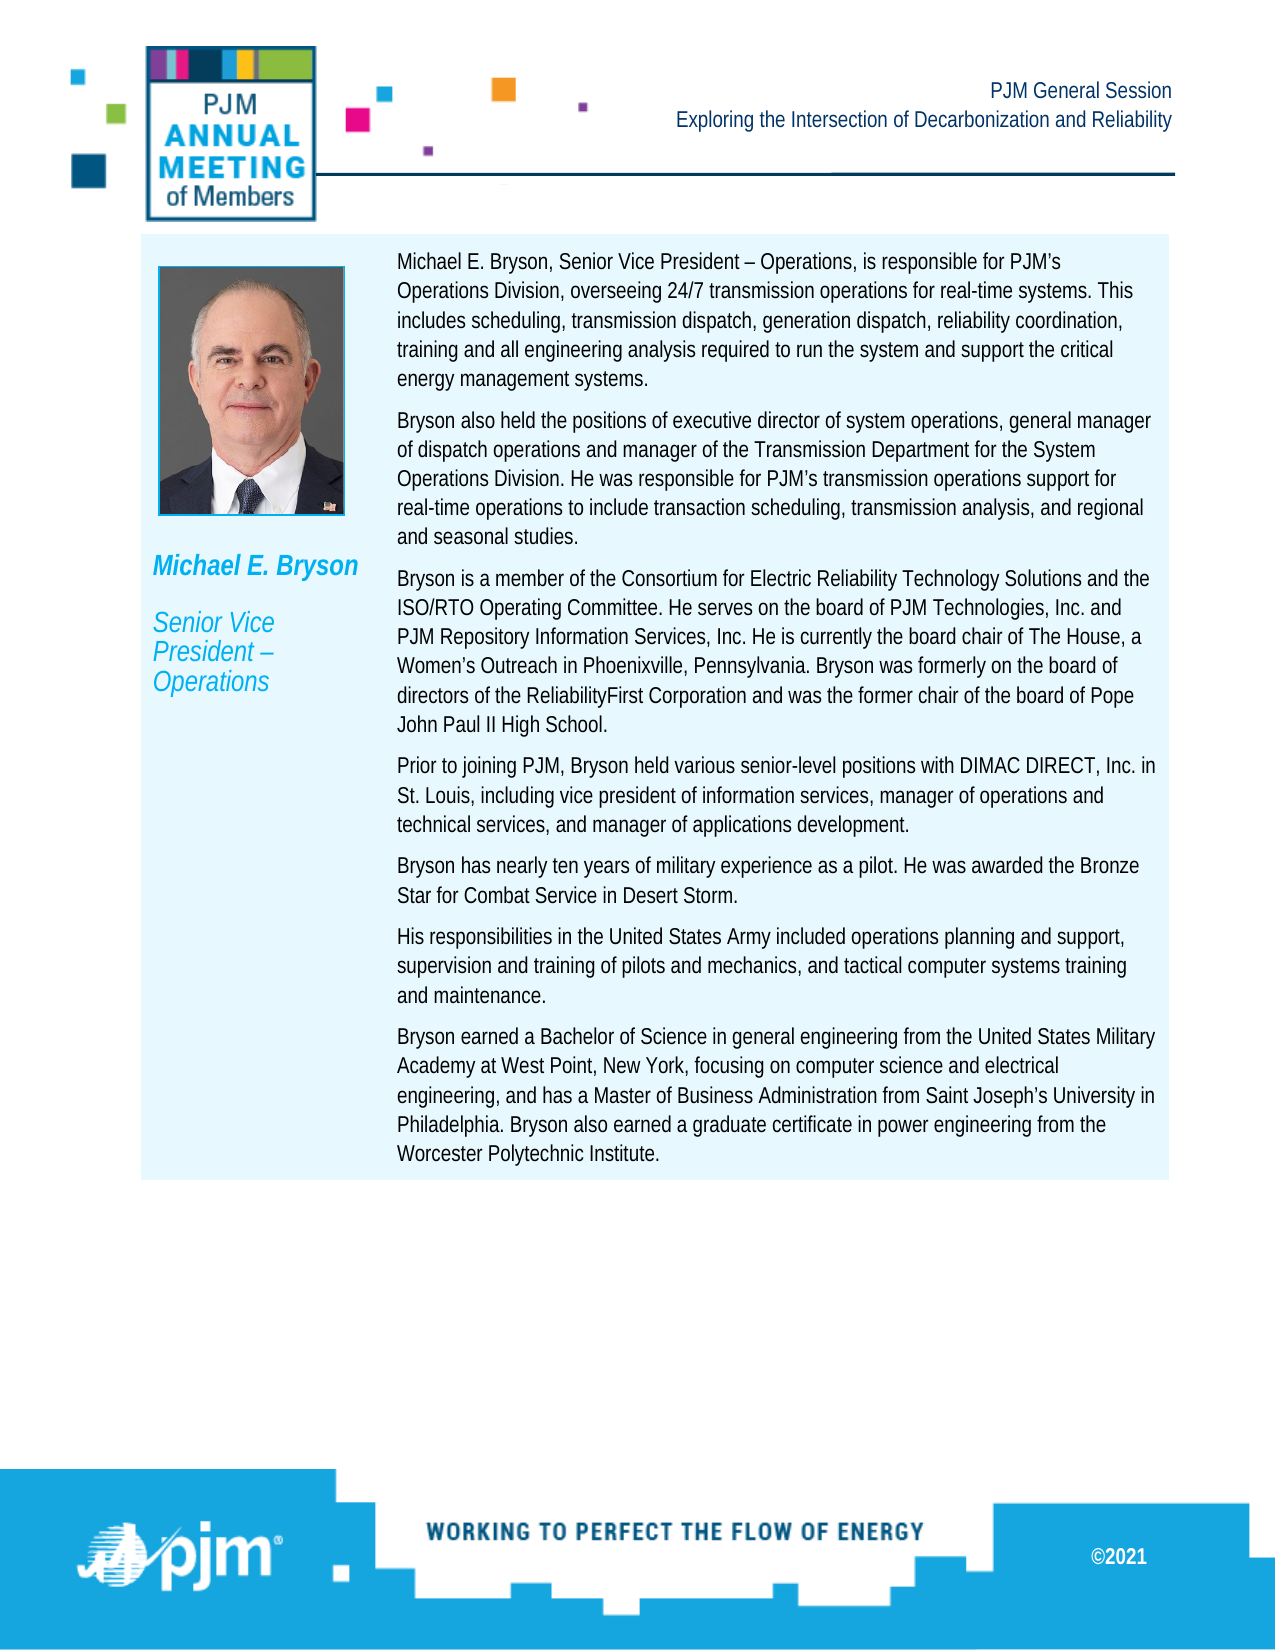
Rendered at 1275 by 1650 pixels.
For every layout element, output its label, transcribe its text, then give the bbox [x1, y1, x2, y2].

picture [161, 268, 343, 513]
picture [0, 1469, 1275, 1650]
picture [150, 49, 312, 217]
picture [70, 46, 612, 222]
table_header Michael E. Bryson Senior Vice President – Operations [141, 234, 385, 1180]
table_header Michael E. Bryson, Senior Vice President – Operations, is responsible for PJM’s Operations Division, overseeing 24/7 transmission operations for real-time systems. This includes scheduling, transmission dispatch, generation dispatch, reliability coordination, training and all engineering analysis required to run the system and support the critical energy management systems. Bryson also held the positions of executive director of system operations, general manager of dispatch operations and manager of the Transmission Department for the System Operations Division. He was responsible for PJM’s transmission operations support for real-time operations to include transaction scheduling, transmission analysis, and regional and seasonal studies. Bryson is a member of the Consortium for Electric Reliability Technology Solutions and the ISO/RTO Operating Committee. He serves on the board of PJM Technologies, Inc. and PJM Repository Information Services, Inc. He is currently the board chair of The House, a Women’s Outreach in Phoenixville, Pennsylvania. Bryson was formerly on the board of directors of the ReliabilityFirst Corporation and was the former chair of the board of Pope John Paul II High School. Prior to joining PJM, Bryson held various senior-level positions with DIMAC DIRECT, Inc. in St. Louis, including vice president of information services, manager of operations and technical services, and manager of applications development. Bryson has nearly ten years of military experience as a pilot. He was awarded the Bronze Star for Combat Service in Desert Storm. His responsibilities in the United States Army included operations planning and support, supervision and training of pilots and mechanics, and tactical computer systems training and maintenance. Bryson earned a Bachelor of Science in general engineering from the United States Military Academy at West Point, New York, focusing on computer science and electrical engineering, and has a Master of Business Administration from Saint Joseph’s University in Philadelphia. Bryson also earned a graduate certificate in power engineering from the Worcester Polytechnic Institute. [385, 234, 1169, 1180]
picture [316, 46, 612, 172]
